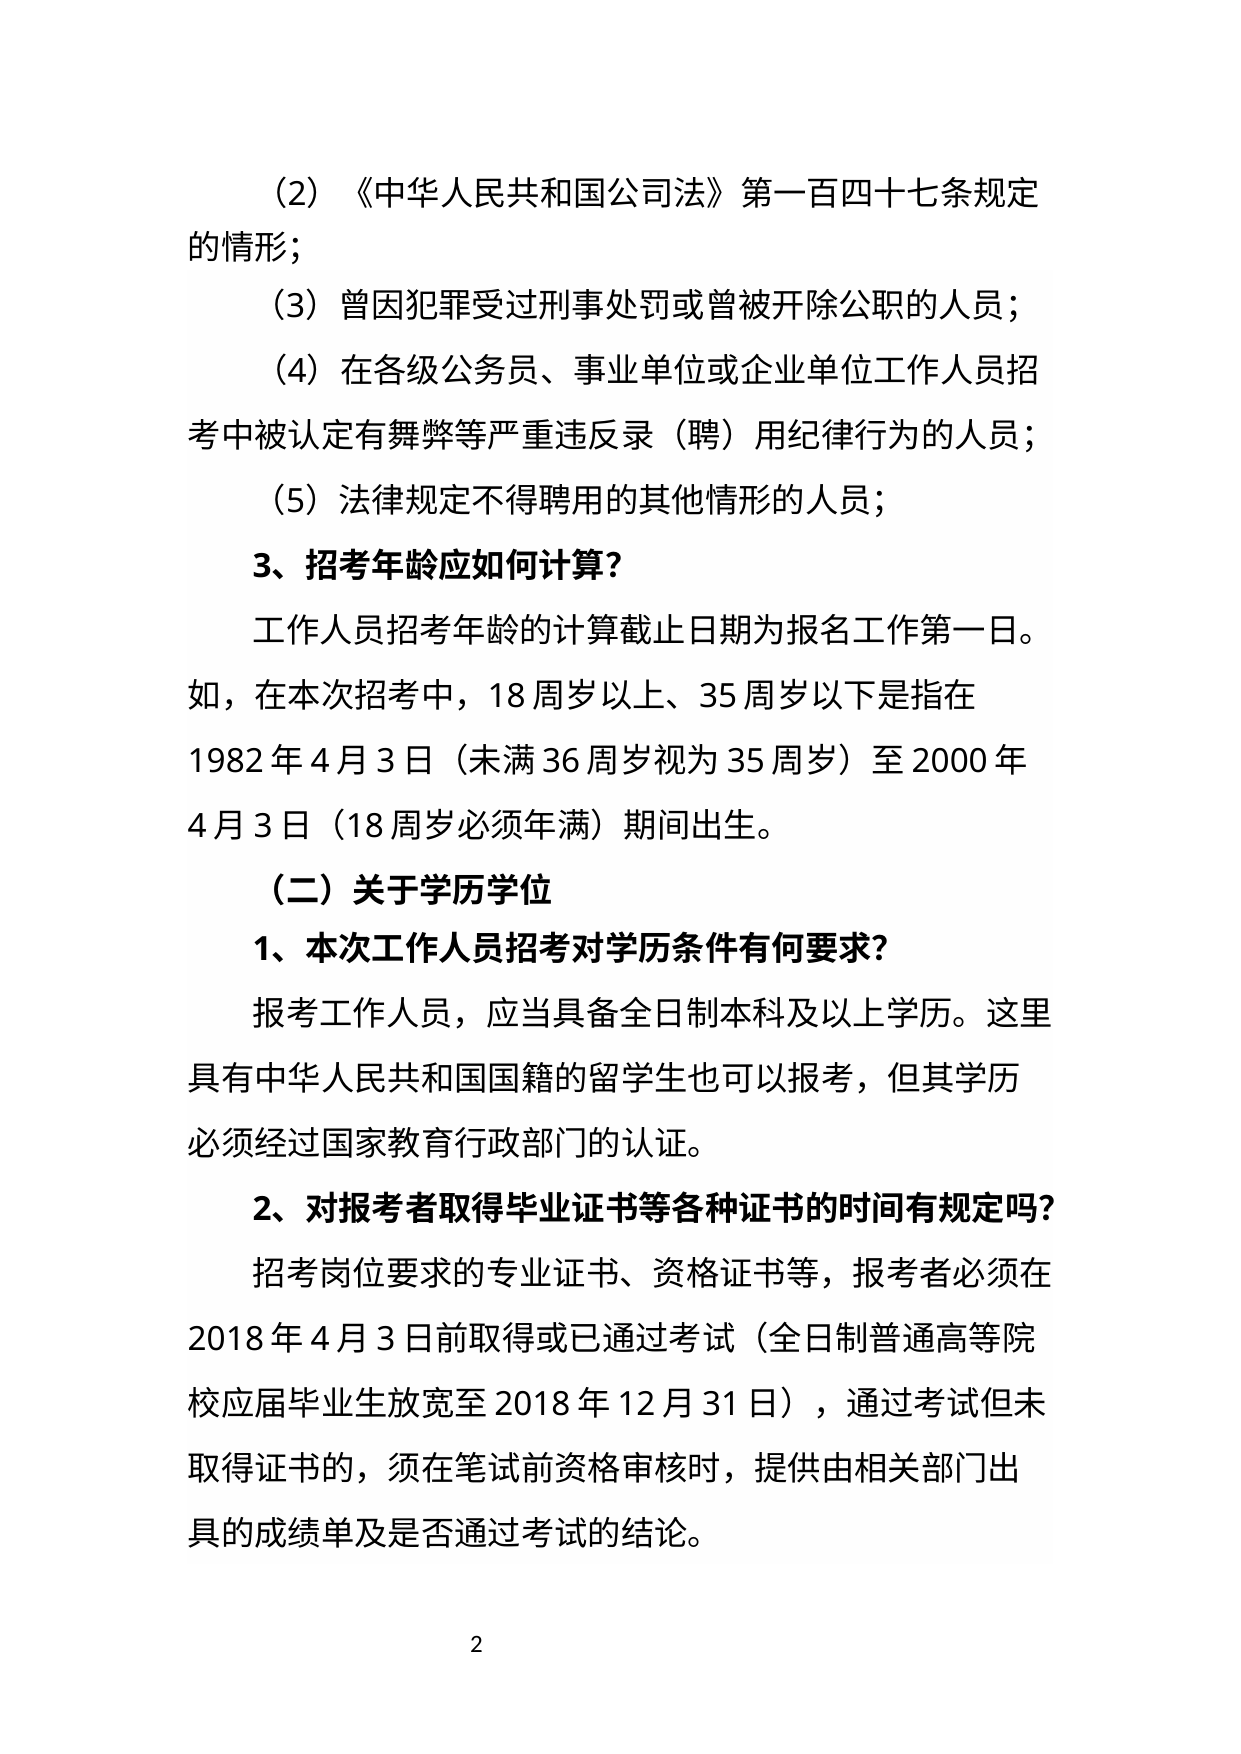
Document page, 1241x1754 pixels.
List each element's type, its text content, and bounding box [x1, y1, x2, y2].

text 2、对报考者取得毕业证书等各种证书的时间有规定吗？ [187, 1174, 1053, 1239]
text 3、招考年龄应如何计算？ [187, 530, 1053, 595]
text （3）曾因犯罪受过刑事处罚或曾被开除公职的人员； [187, 270, 1053, 335]
text 1、本次工作人员招考对学历条件有何要求？ [187, 914, 1053, 979]
text （2）《中华人民共和国公司法》第一百四十七条规定的情形； [187, 162, 1053, 270]
text （4）在各级公务员、事业单位或企业单位工作人员招考中被认定有舞弊等严重违反录（聘）用纪律行为的人员； [187, 335, 1053, 465]
text 工作人员招考年龄的计算截止日期为报名工作第一日。如，在本次招考中，18周岁以上、35周岁以下是指在1982年4月3日（未满36周岁视为35周岁）至2000年4月3日（18周岁必须年满）期间出生。 [187, 595, 1053, 855]
text 报考工作人员，应当具备全日制本科及以上学历。这里具有中华人民共和国国籍的留学生也可以报考，但其学历必须经过国家教育行政部门的认证。 [187, 979, 1053, 1174]
text 招考岗位要求的专业证书、资格证书等，报考者必须在2018年4月3日前取得或已通过考试（全日制普通高等院校应届毕业生放宽至2018年12月31日），通过考试但未取得证书的，须在笔试前资格审核时，提供由相关部门出具的成绩单及是否通过考试的结论。 [187, 1239, 1053, 1564]
text （5）法律规定不得聘用的其他情形的人员； [187, 465, 1053, 530]
text （二）关于学历学位 [187, 855, 1053, 914]
